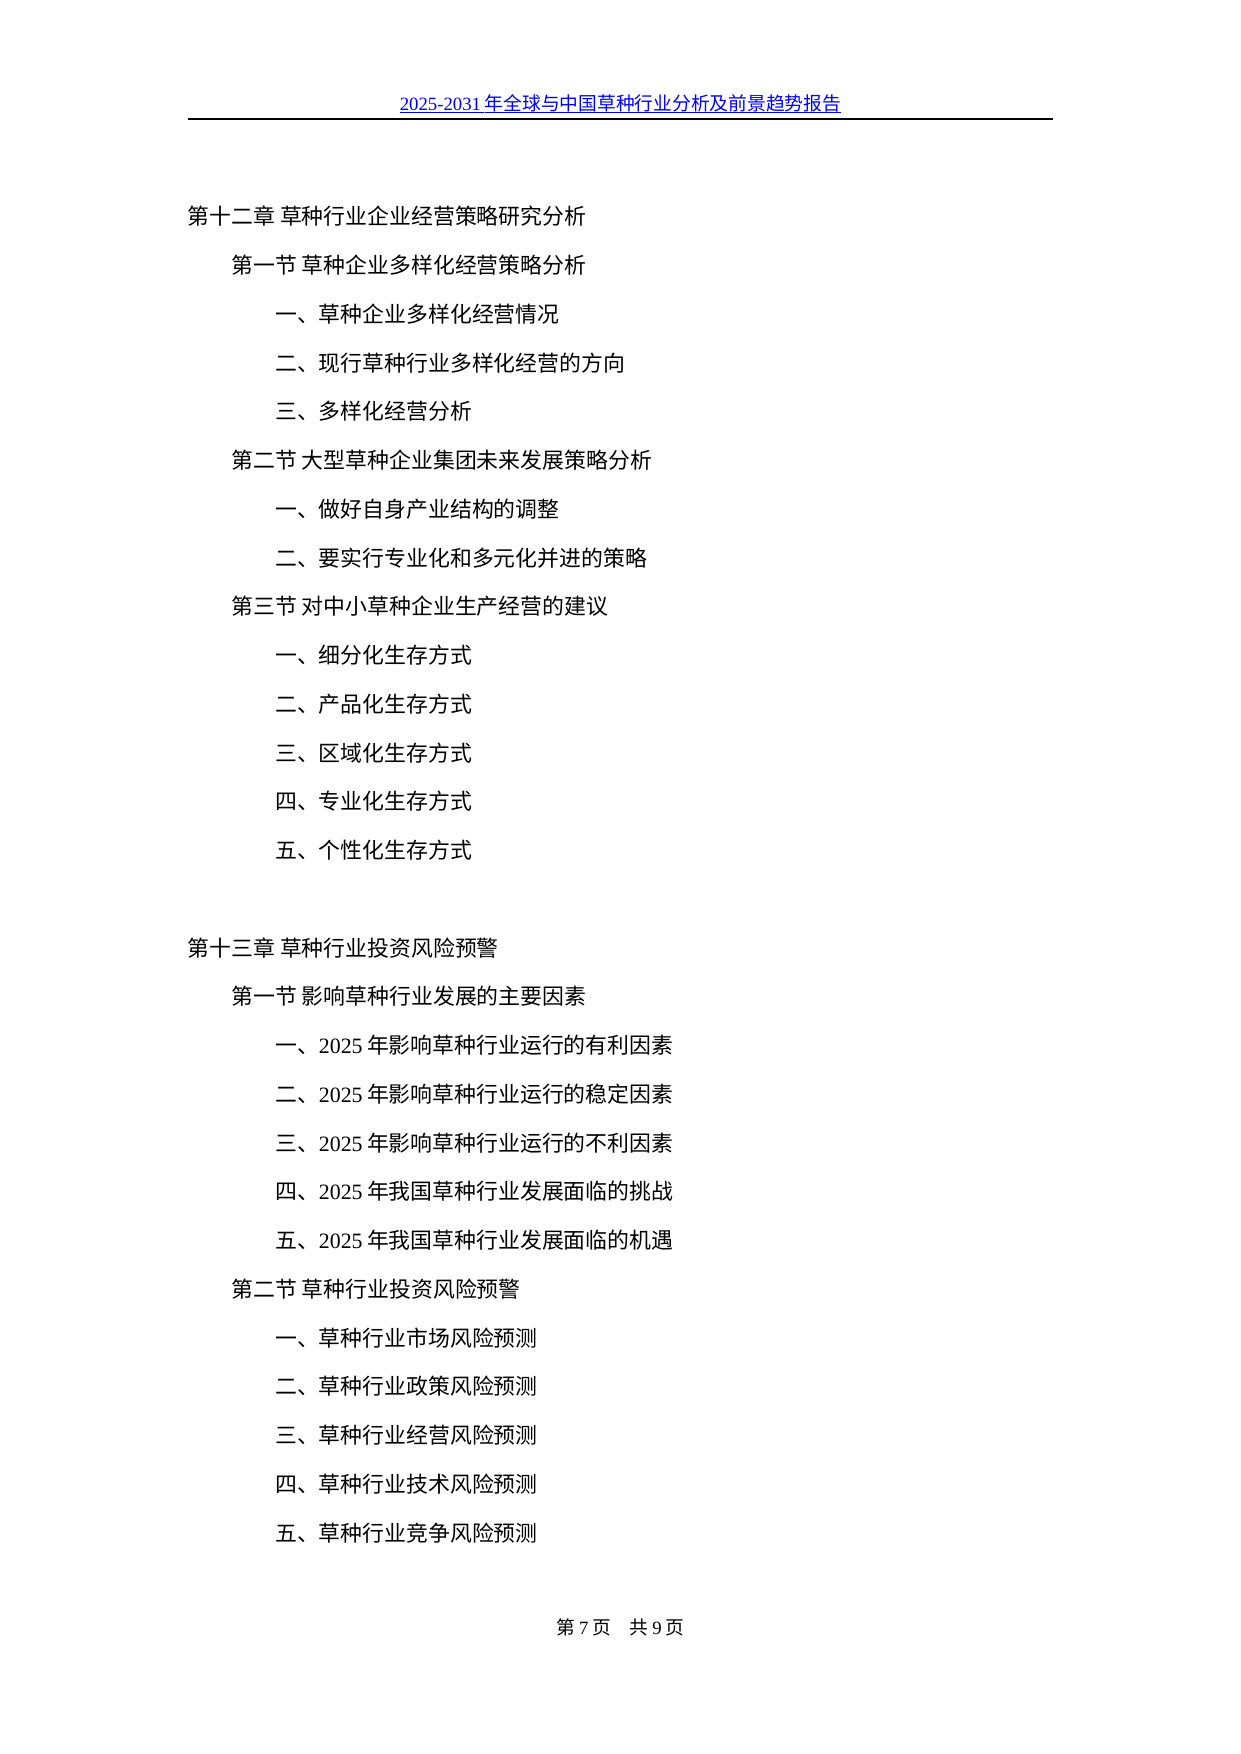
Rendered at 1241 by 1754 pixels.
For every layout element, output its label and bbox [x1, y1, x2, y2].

text [187, 150, 1053, 1548]
